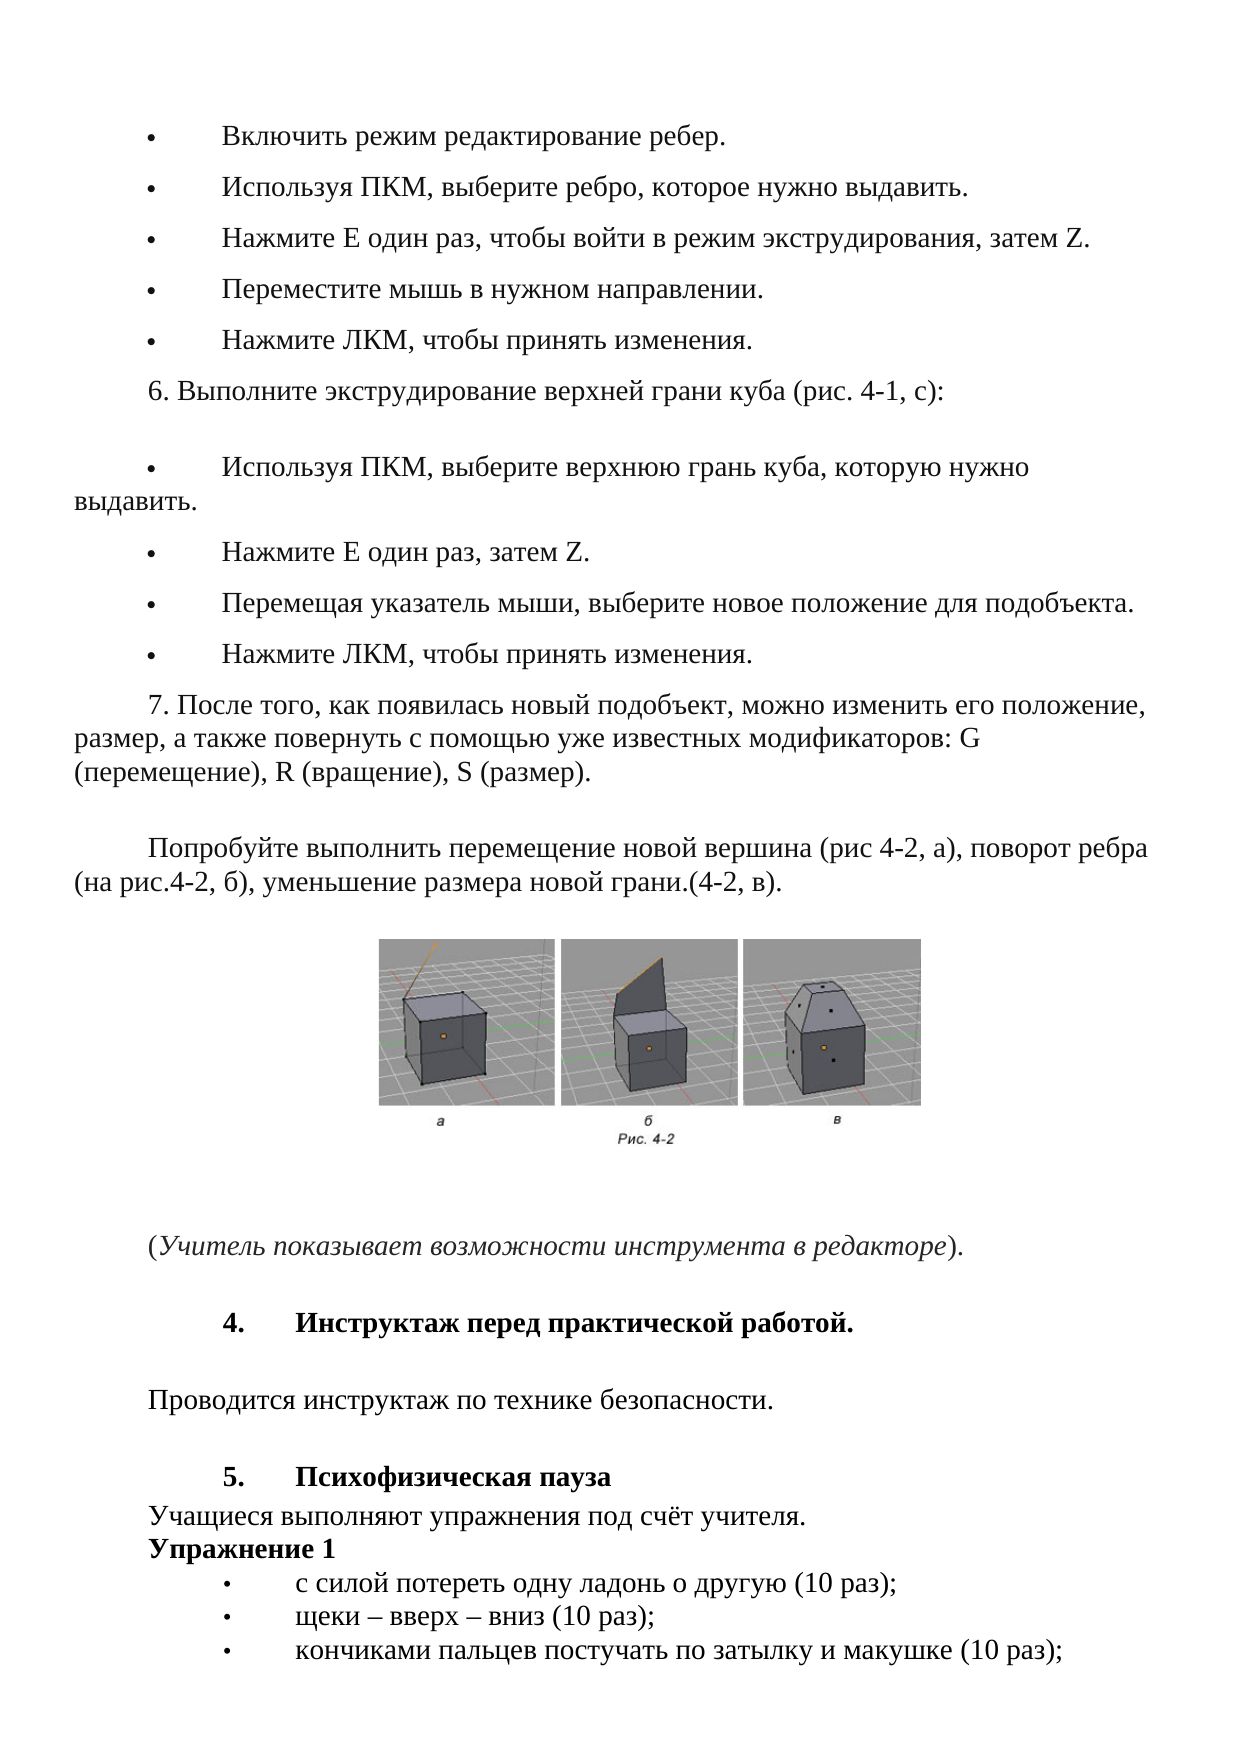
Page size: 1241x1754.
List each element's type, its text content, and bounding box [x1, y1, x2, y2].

list Инструктаж перед практической работой. [149, 1305, 1152, 1339]
picture [378, 939, 921, 1147]
text Проводится инструктаж по технике безопасности. [74, 1382, 1152, 1416]
text 7. После того, как появилась новый подобъект, можно изменить его положение, размер, а также повернуть с помощью уже известных модификаторов: G (перемещение), R (вращение), S (размер). [74, 687, 1152, 788]
list Нажмите E один раз, затем Z. [74, 534, 1152, 567]
text Попробуйте выполнить перемещение новой вершина (рис 4-2, а), поворот ребра (на рис.4-2, б), уменьшение размера новой грани.(4-2, в). [74, 830, 1152, 897]
list Психофизическая пауза [149, 1459, 1152, 1493]
text (Учитель показывает возможности инструмента в редакторе). [74, 1228, 1152, 1262]
list Используя ПКМ, выберите ребро, которое нужно выдавить. [74, 169, 1152, 203]
list с силой потереть одну ладонь о другую (10 раз); [149, 1565, 1152, 1598]
text Учащиеся выполняют упражнения под счёт учителя. [74, 1498, 1152, 1531]
list Нажмите ЛКМ, чтобы принять изменения. [74, 322, 1152, 356]
list Включить режим редактирование ребер. [74, 118, 1152, 152]
list кончиками пальцев постучать по затылку и макушке (10 раз); [149, 1632, 1152, 1666]
list Перемещая указатель мыши, выберите новое положение для подобъекта. [74, 585, 1152, 618]
list Переместите мышь в нужном направлении. [74, 271, 1152, 305]
list Используя ПКМ, выберите верхнюю грань куба, которую нужно выдавить. [74, 449, 1152, 516]
text 6. Выполните экструдирование верхней грани куба (рис. 4-1, с): [74, 373, 1152, 407]
list Нажмите ЛКМ, чтобы принять изменения. [74, 636, 1152, 669]
list щеки – вверх – вниз (10 раз); [149, 1598, 1152, 1632]
list Нажмите E один раз, чтобы войти в режим экструдирования, затем Z. [74, 220, 1152, 254]
text Упражнение 1 [74, 1531, 1152, 1565]
